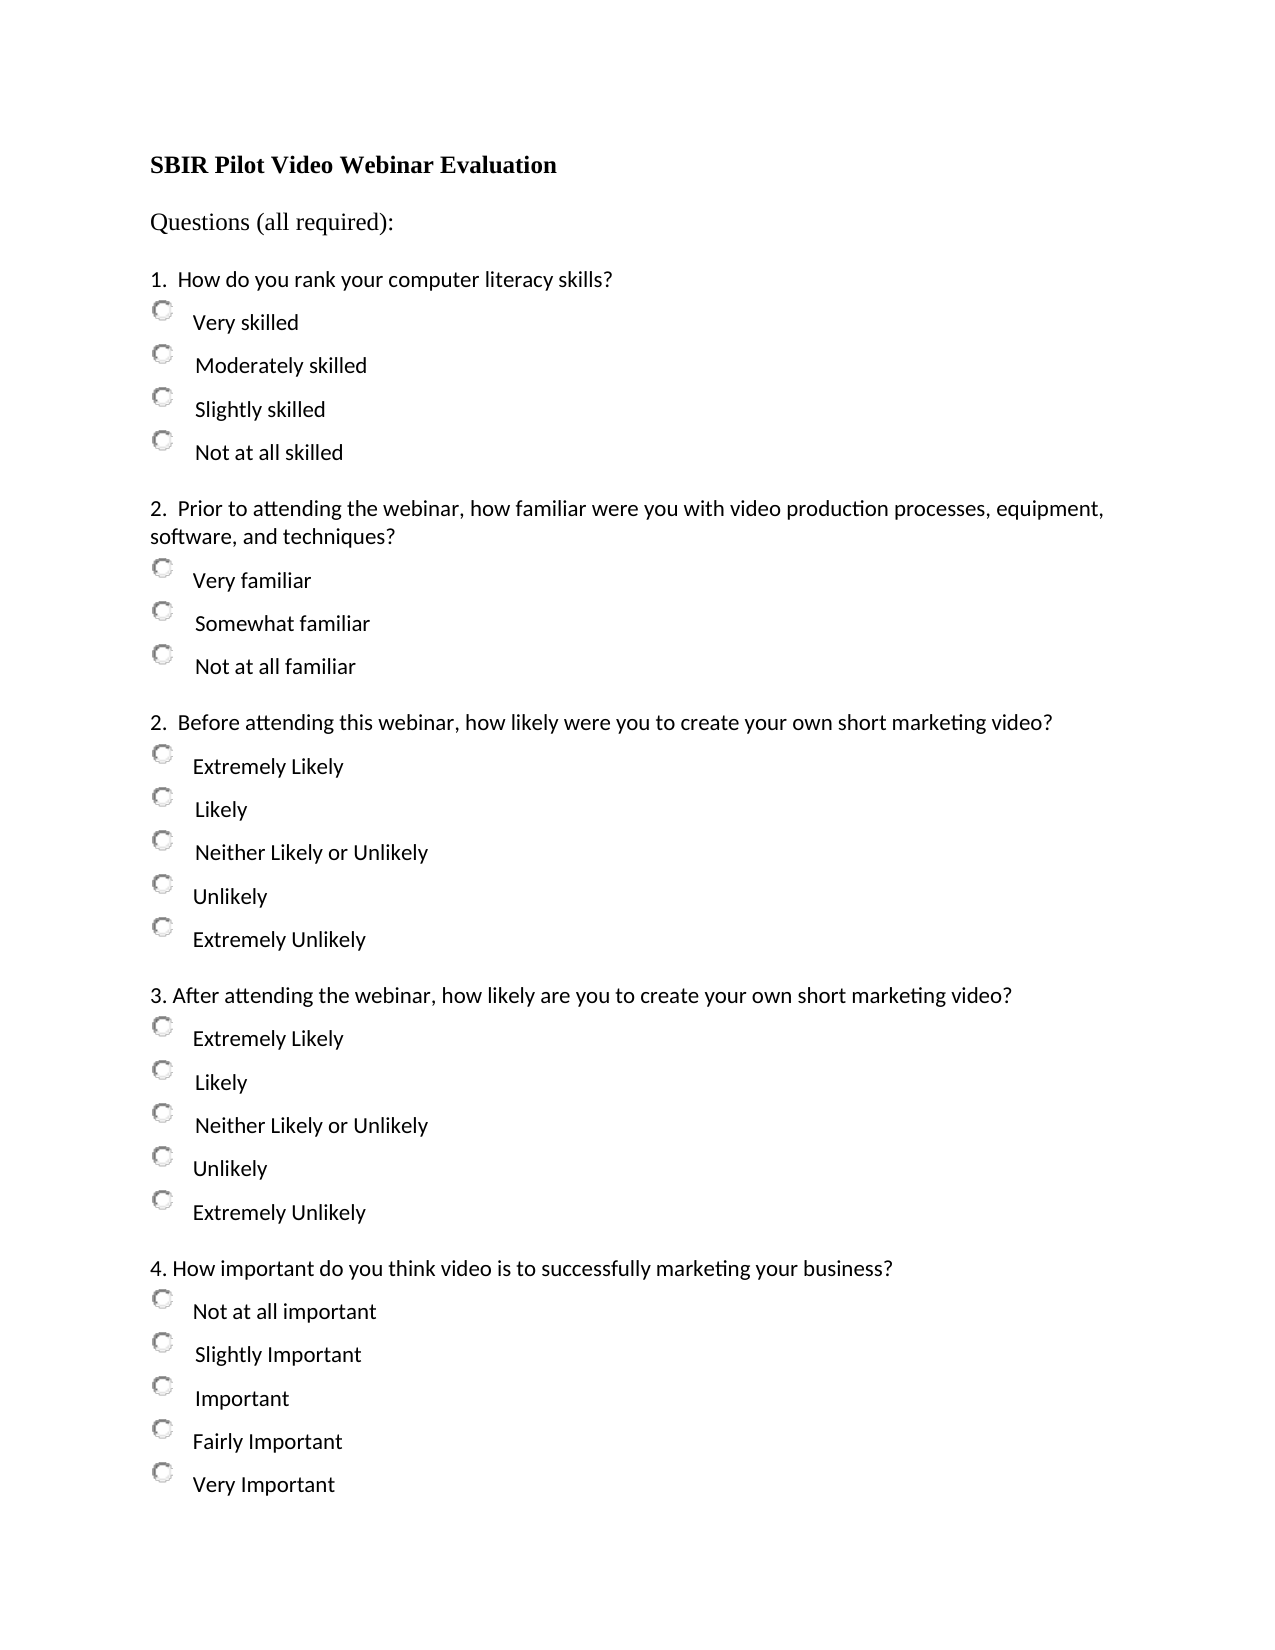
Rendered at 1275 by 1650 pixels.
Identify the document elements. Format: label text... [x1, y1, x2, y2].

text Slightly Important [150, 1325, 1125, 1368]
text Unlikely [150, 1139, 1125, 1182]
text Not at all important [150, 1282, 1125, 1325]
text Slightly skilled [150, 380, 1125, 423]
text Extremely Likely [150, 1009, 1125, 1052]
text Extremely Unlikely [150, 910, 1125, 953]
text Important [150, 1368, 1125, 1412]
text 2. Before attending this webinar, how likely were you to create your own short marketing video? [150, 708, 1125, 736]
text Not at all skilled [150, 423, 1125, 466]
text Extremely Unlikely [150, 1182, 1125, 1226]
text 1. How do you rank your computer literacy skills? [150, 265, 1125, 293]
text Neither Likely or Unlikely [150, 1096, 1125, 1139]
text Very Important [150, 1455, 1125, 1498]
text Very familiar [150, 550, 1125, 594]
text Fairly Important [150, 1412, 1125, 1455]
text Likely [150, 780, 1125, 823]
text Extremely Likely [150, 736, 1125, 780]
text 3. After attending the webinar, how likely are you to create your own short marketing video? [150, 981, 1125, 1009]
text Very skilled [150, 293, 1125, 336]
text Questions (all required): [150, 207, 1125, 236]
text 4. How important do you think video is to successfully marketing your business? [150, 1254, 1125, 1282]
text Somewhat familiar [150, 594, 1125, 637]
text Not at all familiar [150, 637, 1125, 680]
text Unlikely [150, 866, 1125, 910]
text Moderately skilled [150, 336, 1125, 380]
text SBIR Pilot Video Webinar Evaluation [150, 150, 1125, 179]
text Likely [150, 1052, 1125, 1096]
text Neither Likely or Unlikely [150, 823, 1125, 866]
text 2. Prior to attending the webinar, how familiar were you with video production processes, equipment, software, and techniques? [150, 494, 1125, 550]
